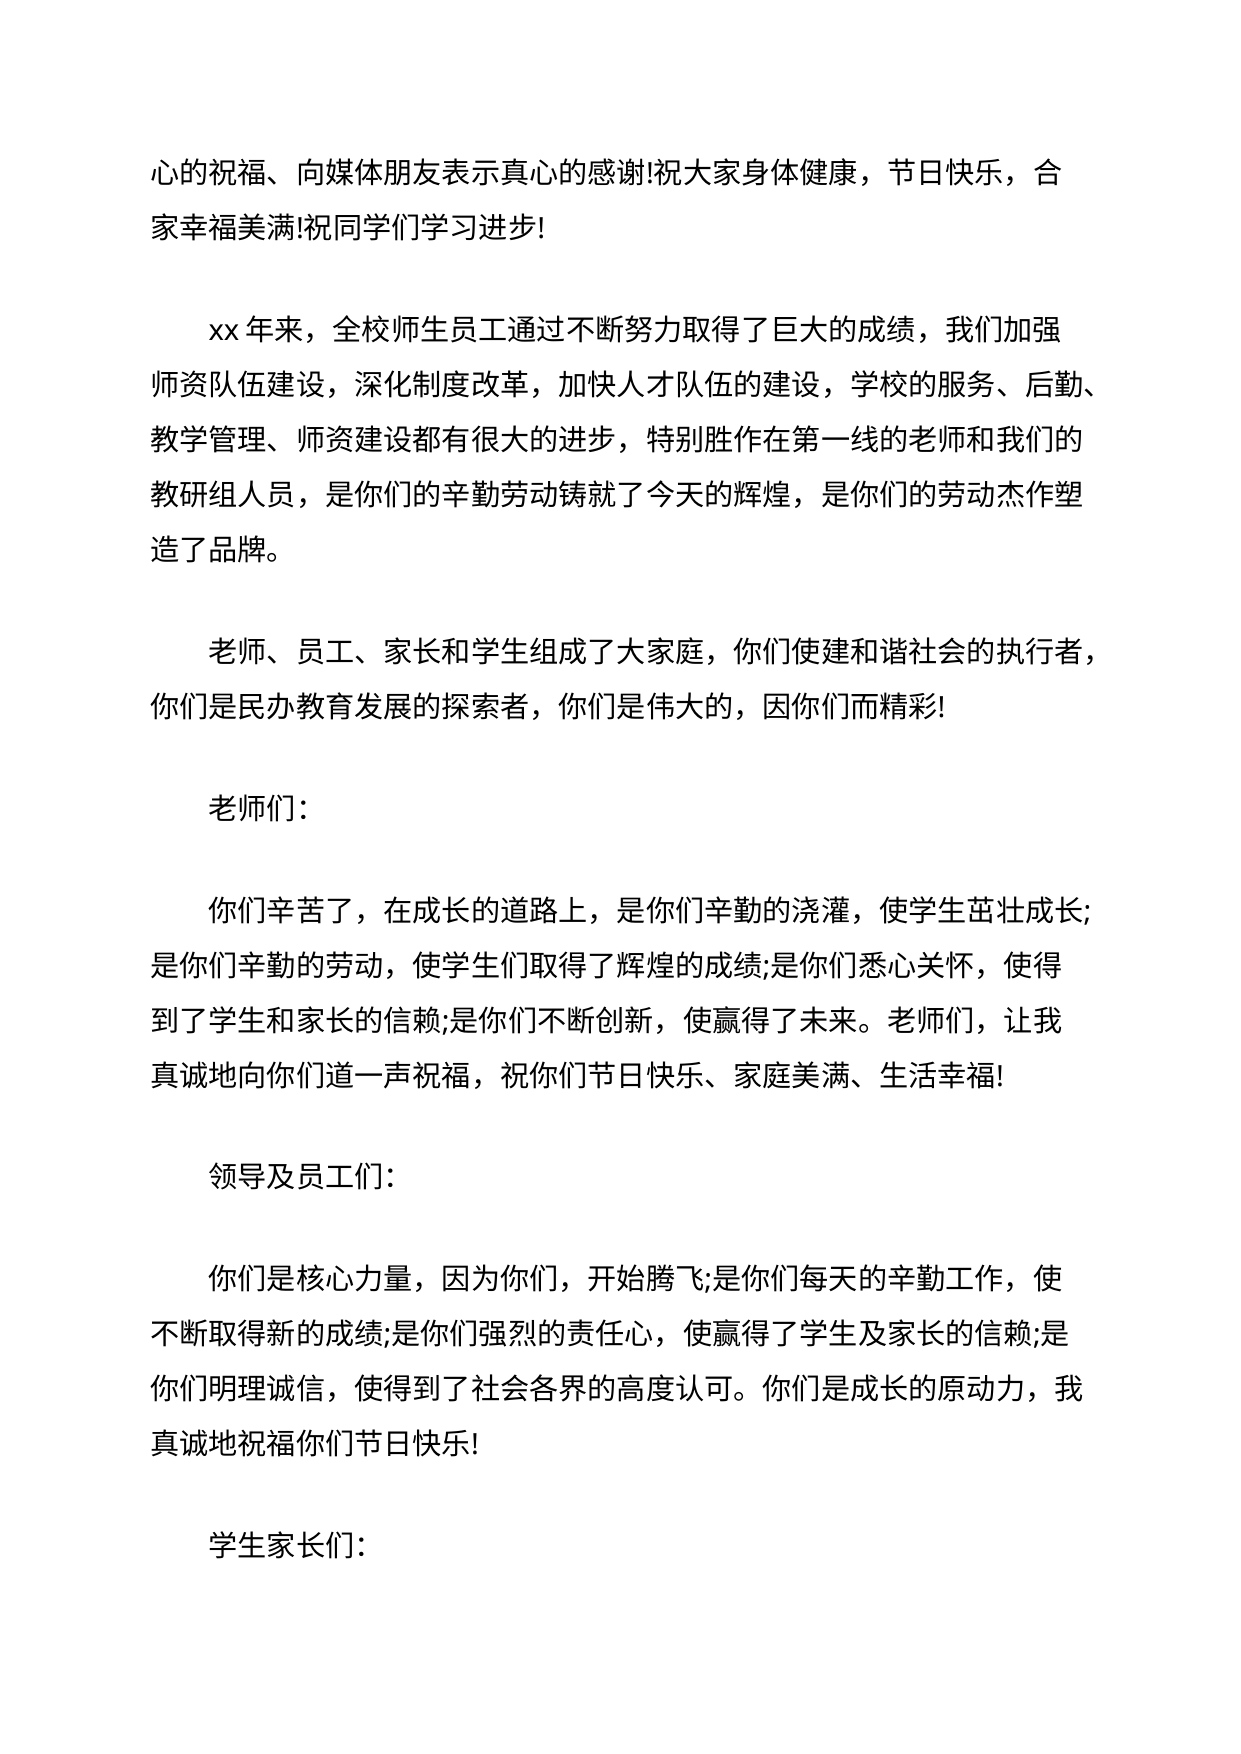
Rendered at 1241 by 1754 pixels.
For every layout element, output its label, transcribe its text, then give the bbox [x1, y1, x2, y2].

text 领导及员工们： [150, 1154, 1090, 1196]
text 老师们： [150, 785, 1090, 828]
text xx年来，全校师生员工通过不断努力取得了巨大的成绩，我们加强师资队伍建设，深化制度改革，加快人才队伍的建设，学校的服务、后勤、教学管理、师资建设都有很大的进步，特别胜作在第一线的老师和我们的教研组人员，是你们的辛勤劳动铸就了今天的辉煌，是你们的劳动杰作塑造了品牌。 [150, 307, 1090, 569]
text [150, 150, 1090, 247]
text 你们辛苦了，在成长的道路上，是你们辛勤的浇灌，使学生茁壮成长;是你们辛勤的劳动，使学生们取得了辉煌的成绩;是你们悉心关怀，使得到了学生和家长的信赖;是你们不断创新，使赢得了未来。老师们，让我真诚地向你们道一声祝福，祝你们节日快乐、家庭美满、生活幸福! [150, 887, 1090, 1094]
text 老师、员工、家长和学生组成了大家庭，你们使建和谐社会的执行者，你们是民办教育发展的探索者，你们是伟大的，因你们而精彩! [150, 628, 1090, 726]
text 你们是核心力量，因为你们，开始腾飞;是你们每天的辛勤工作，使不断取得新的成绩;是你们强烈的责任心，使赢得了学生及家长的信赖;是你们明理诚信，使得到了社会各界的高度认可。你们是成长的原动力，我真诚地祝福你们节日快乐! [150, 1256, 1090, 1463]
text 学生家长们： [150, 1523, 1090, 1565]
